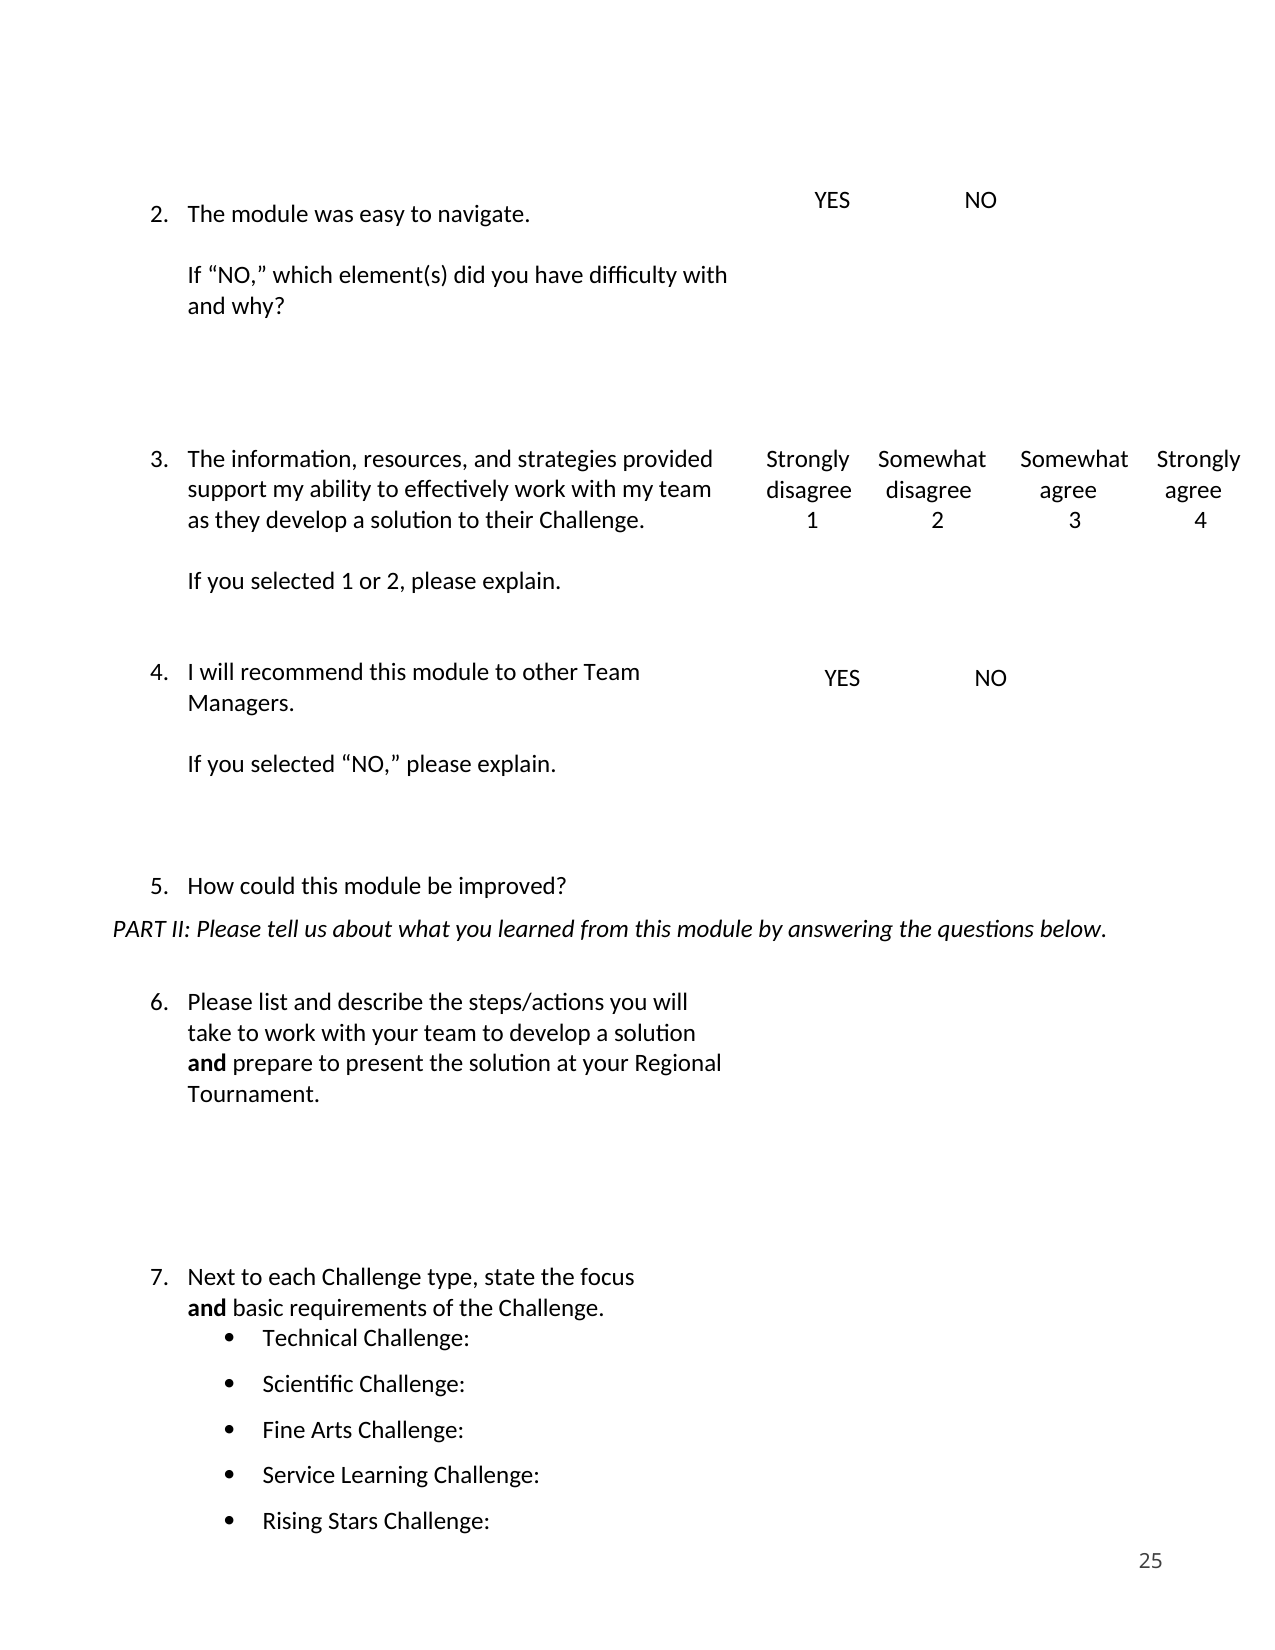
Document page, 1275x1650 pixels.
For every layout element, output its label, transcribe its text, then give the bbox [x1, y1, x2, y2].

list Managers. [187, 687, 1162, 717]
list Fine Arts Challenge: [225, 1414, 1162, 1444]
list If you selected 1 or 2, please explain. [187, 565, 1162, 595]
list How could this module be improved? [150, 870, 1162, 901]
list Service Learning Challenge: [225, 1459, 1162, 1490]
list Rising Stars Challenge: [225, 1505, 1162, 1536]
list I will recommend this module to other Team [150, 656, 809, 687]
list The information, resources, and strategies provided [150, 443, 751, 473]
list The module was easy to navigate. [150, 198, 1162, 229]
list Technical Challenge: [225, 1322, 1162, 1353]
list Tournament. [187, 1078, 1162, 1109]
list take to work with your team to develop a solution [187, 1017, 1162, 1048]
list If “NO,” which element(s) did you have difficulty with [187, 259, 1162, 290]
list Next to each Challenge type, state the focus [150, 1261, 1162, 1292]
list support my ability to effectively work with my team [187, 473, 751, 504]
list Please list and describe the steps/actions you will [150, 987, 1162, 1017]
text PART II: Please tell us about what you learned from this module by answering the questions below. [112, 913, 1162, 943]
list as they develop a solution to their Challenge. [187, 504, 751, 534]
list and prepare to present the solution at your Regional [187, 1048, 1162, 1078]
list and why? [187, 290, 1162, 321]
list and basic requirements of the Challenge. [187, 1292, 1162, 1322]
list If you selected “NO,” please explain. [187, 748, 1162, 778]
list Scientific Challenge: [225, 1368, 1162, 1398]
